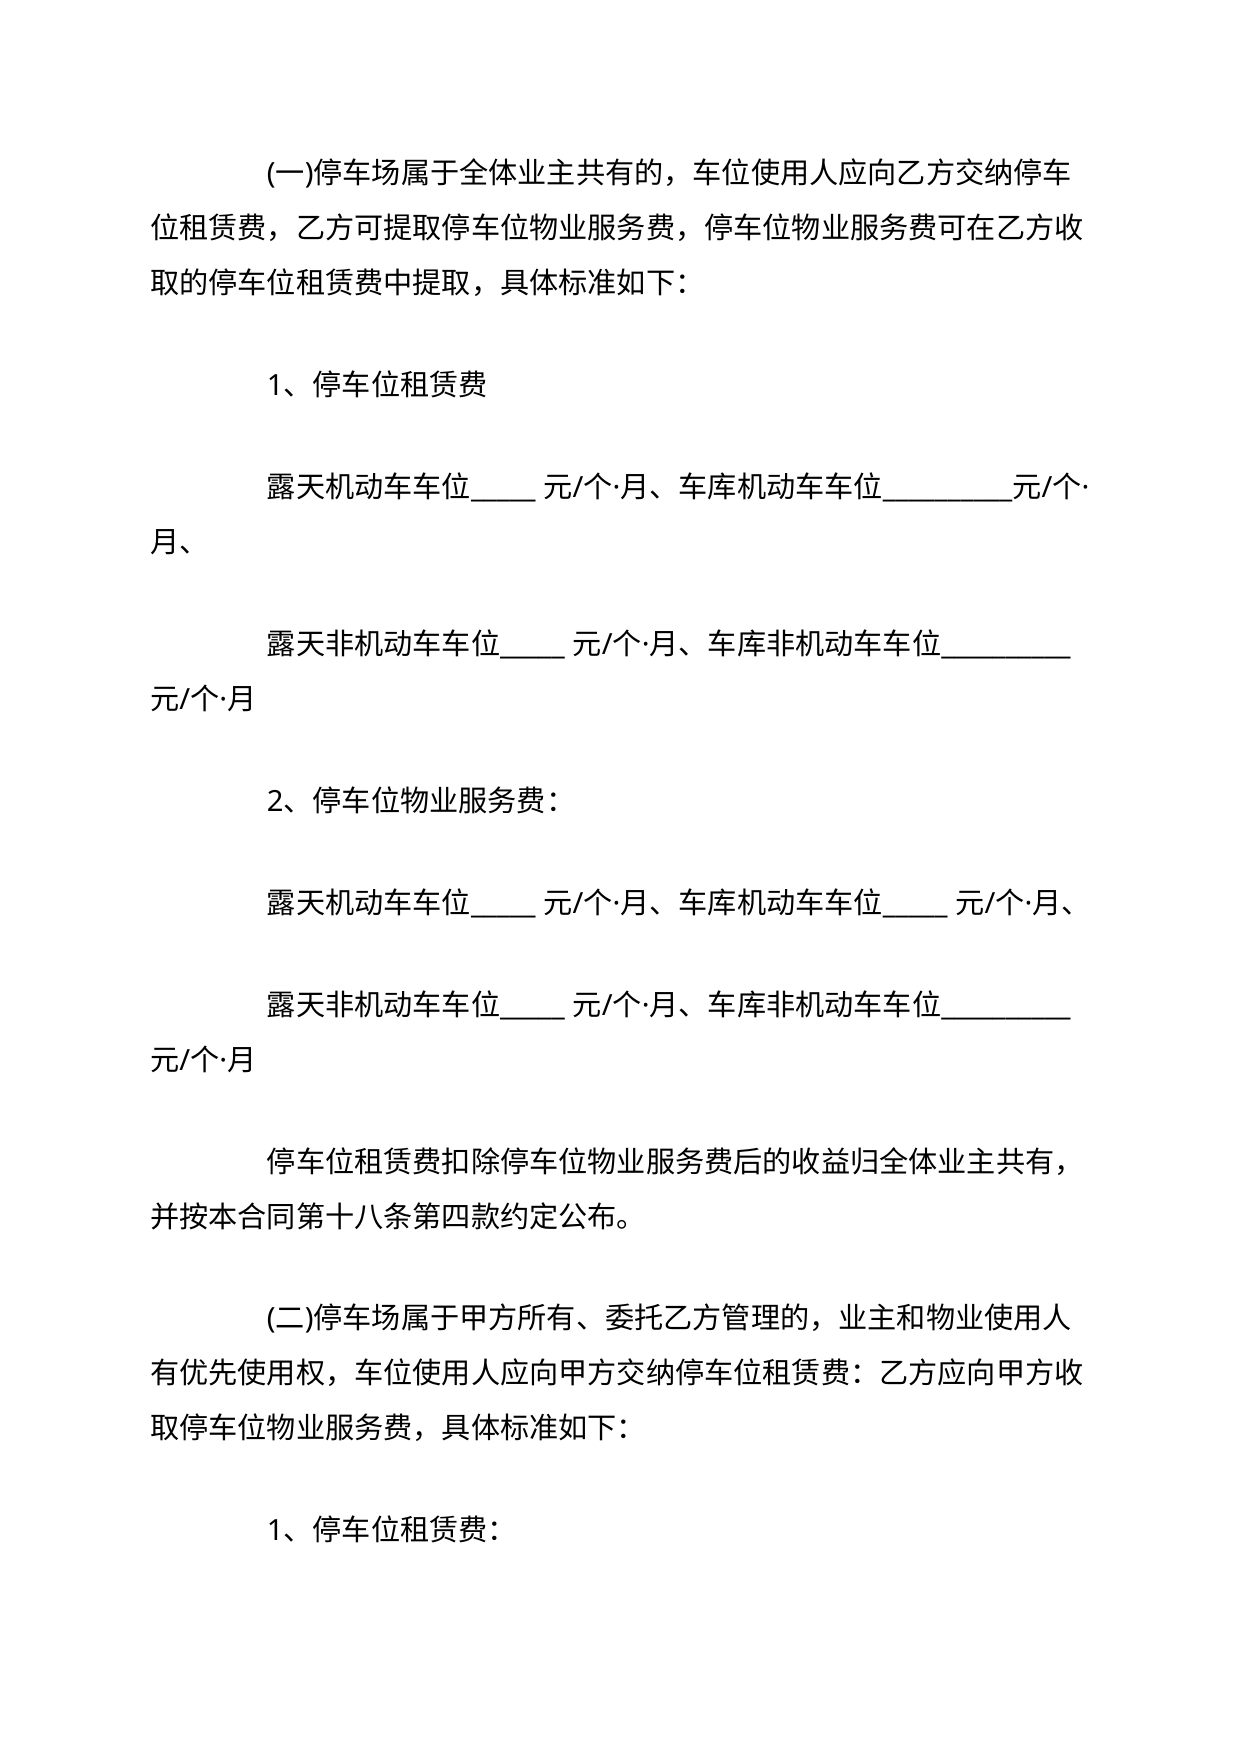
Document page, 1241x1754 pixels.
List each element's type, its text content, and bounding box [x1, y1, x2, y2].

text 露天非机动车车位_____ 元/个·月、车库非机动车车位__________元/个·月 [150, 620, 1090, 718]
text 1、停车位租赁费 [150, 362, 1090, 404]
text 露天非机动车车位_____ 元/个·月、车库非机动车车位__________元/个·月 [150, 981, 1090, 1079]
text 2、停车位物业服务费： [150, 777, 1090, 820]
text 露天机动车车位_____ 元/个·月、车库机动车车位_____ 元/个·月、 [150, 879, 1090, 922]
text (一)停车场属于全体业主共有的，车位使用人应向乙方交纳停车位租赁费，乙方可提取停车位物业服务费，停车位物业服务费可在乙方收取的停车位租赁费中提取，具体标准如下： [150, 150, 1090, 302]
text 停车位租赁费扣除停车位物业服务费后的收益归全体业主共有，并按本合同第十八条第四款约定公布。 [150, 1138, 1090, 1236]
text 露天机动车车位_____ 元/个·月、车库机动车车位__________元/个·月、 [150, 464, 1090, 561]
text 1、停车位租赁费： [150, 1507, 1090, 1549]
text (二)停车场属于甲方所有、委托乙方管理的，业主和物业使用人有优先使用权，车位使用人应向甲方交纳停车位租赁费：乙方应向甲方收取停车位物业服务费，具体标准如下： [150, 1295, 1090, 1447]
